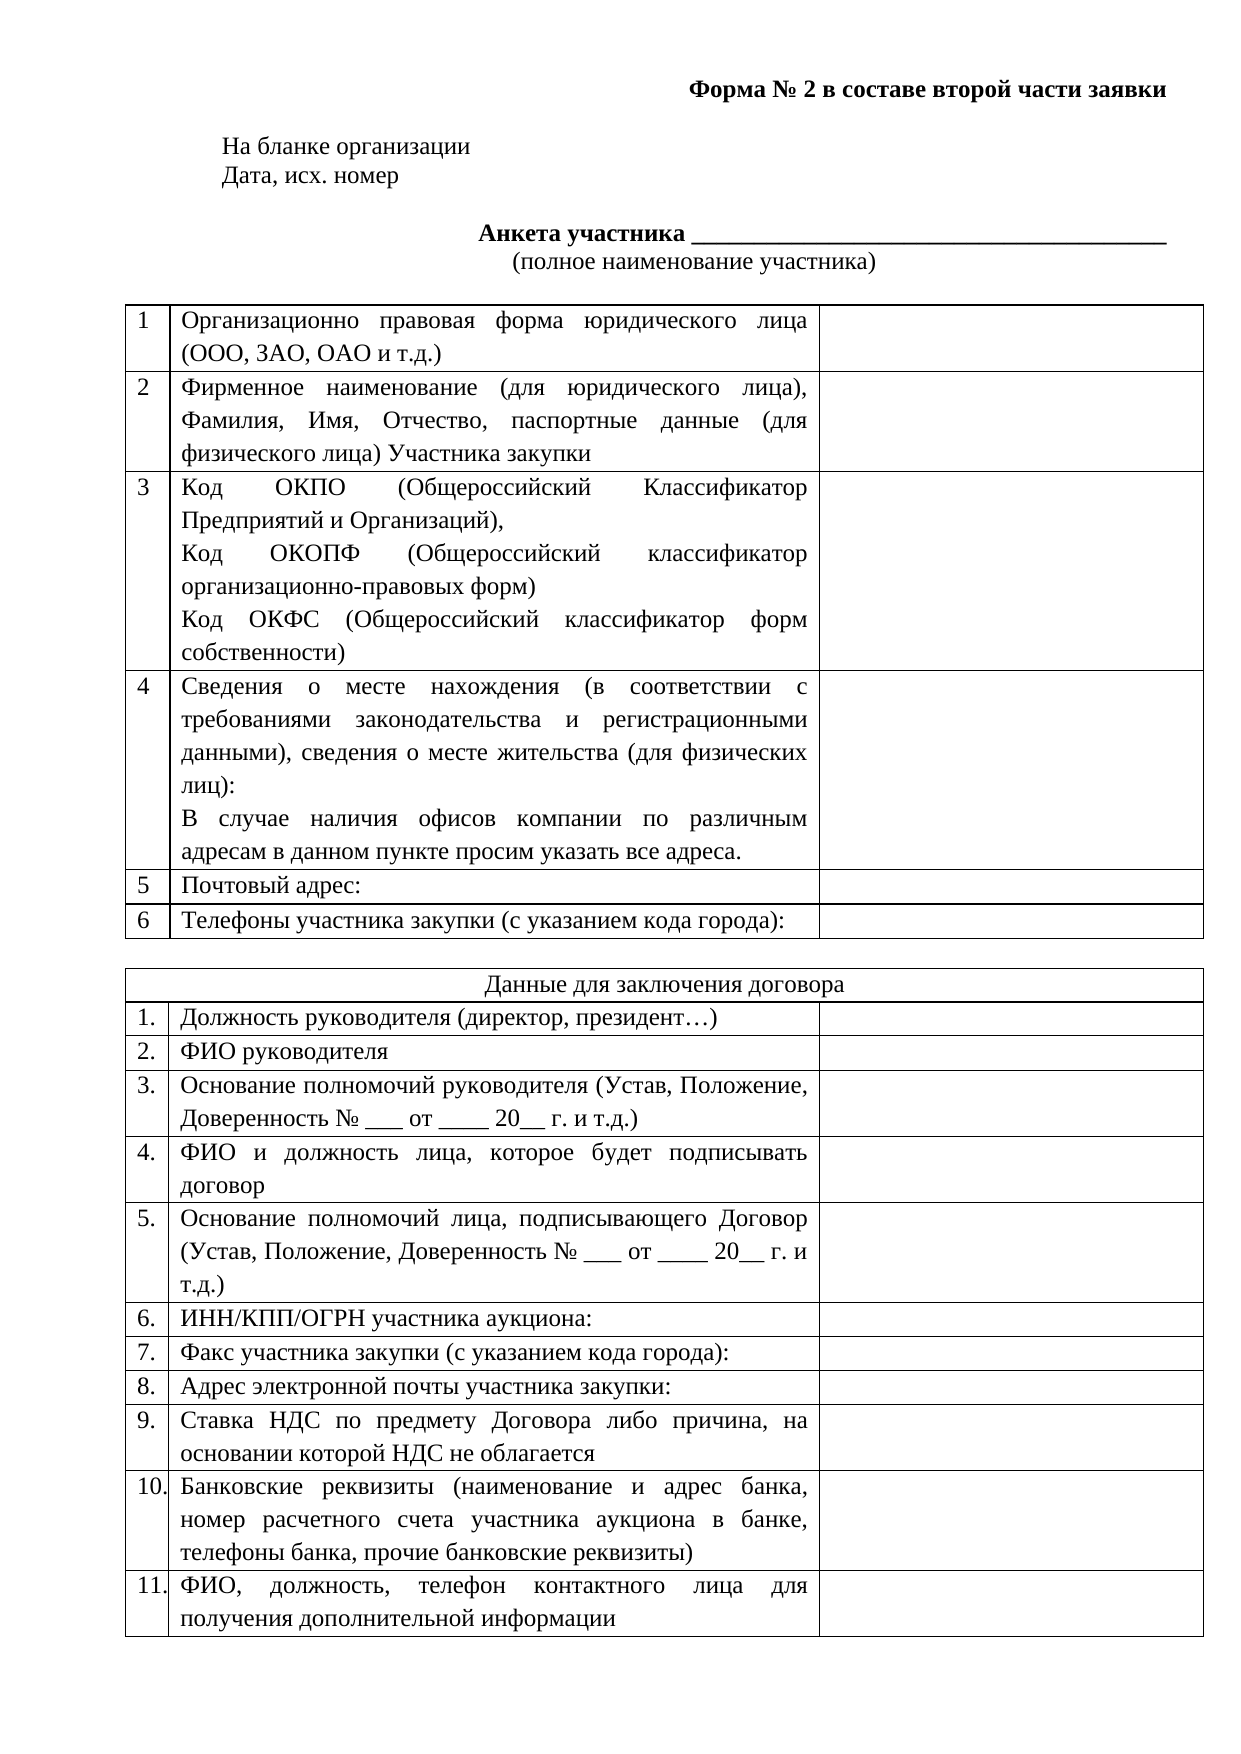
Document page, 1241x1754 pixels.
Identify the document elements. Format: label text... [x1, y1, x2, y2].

table_cell Должность руководителя (директор, президент…) [169, 1003, 819, 1035]
table_cell [126, 1371, 168, 1404]
table_cell [820, 1203, 1203, 1302]
table_cell Основание полномочий руководителя (Устав, Положение, Доверенность № ___ от ____ 20__ г. и т.д.) [169, 1071, 819, 1136]
table_cell [820, 472, 1203, 669]
text Форма № 2 в составе второй части заявки [162, 74, 1167, 103]
table_cell [126, 870, 169, 903]
table_cell ФИО, должность, телефон контактного лица для получения дополнительной информации [169, 1571, 819, 1636]
table_cell Факс участника закупки (с указанием кода города): [169, 1337, 819, 1370]
table_cell [820, 372, 1203, 471]
table_header 1 [126, 306, 169, 371]
table_cell [126, 1036, 168, 1069]
table_header Данные для заключения договора [126, 969, 1203, 1001]
text Дата, исх. номер [162, 160, 1167, 189]
text Анкета участника ______________________________________ [162, 218, 1167, 246]
table_cell [126, 671, 169, 868]
table_cell [820, 1303, 1203, 1336]
table_cell [126, 905, 169, 938]
table_cell Телефоны участника закупки (с указанием кода города): [171, 905, 819, 938]
table_cell [820, 1571, 1203, 1636]
table_cell [820, 870, 1203, 903]
table_cell [126, 1003, 168, 1035]
table_cell Основание полномочий лица, подписывающего Договор (Устав, Положение, Доверенность № ___ от ____ 20__ г. и т.д.) [169, 1203, 819, 1302]
table_cell Ставка НДС по предмету Договора либо причина, на основании которой НДС не облагается [169, 1405, 819, 1470]
table_cell ФИО руководителя [169, 1036, 819, 1069]
table_cell [126, 372, 169, 471]
table_cell [820, 1371, 1203, 1404]
table_cell [820, 671, 1203, 868]
table_cell [820, 1003, 1203, 1035]
table_cell ИНН/КПП/ОГРН участника аукциона: [169, 1303, 819, 1336]
table_cell [820, 1071, 1203, 1136]
table_cell [126, 1337, 168, 1370]
table_cell [126, 1137, 168, 1202]
table_header [820, 306, 1203, 371]
table_cell [126, 1405, 168, 1470]
table_cell Банковские реквизиты (наименование и адрес банка, номер расчетного счета участника аукциона в банке, телефоны банка, прочие банковские реквизиты) [169, 1471, 819, 1569]
table_cell [820, 1137, 1203, 1202]
table_cell Сведения о месте нахождения (в соответствии с требованиями законодательства и регистрационными данными), сведения о месте жительства (для физических лиц): В случае наличия офисов компании по различным адресам в данном пункте просим указать все адреса. [171, 671, 819, 868]
table_cell [820, 1405, 1203, 1470]
table_cell [820, 905, 1203, 938]
table_cell Адрес электронной почты участника закупки: [169, 1371, 819, 1404]
text (полное наименование участника) [162, 246, 1167, 275]
table_cell [820, 1471, 1203, 1569]
table_cell [126, 1303, 168, 1336]
table_cell ФИО и должность лица, которое будет подписывать договор [169, 1137, 819, 1202]
text На бланке организации [162, 131, 1167, 160]
table_cell [126, 1571, 168, 1636]
table_cell [820, 1337, 1203, 1370]
table_cell Фирменное наименование (для юридического лица), Фамилия, Имя, Отчество, паспортные данные (для физического лица) Участника закупки [171, 372, 819, 471]
table_header Организационно правовая форма юридического лица (ООО, ЗАО, ОАО и т.д.) [171, 306, 819, 371]
table_cell [126, 1071, 168, 1136]
table_cell [126, 1203, 168, 1302]
table_cell [126, 1471, 168, 1569]
table_cell Код ОКПО (Общероссийский Классификатор Предприятий и Организаций), Код ОКОПФ (Общероссийский классификатор организационно-правовых форм) Код ОКФС (Общероссийский классификатор форм собственности) [171, 472, 819, 669]
table_cell Почтовый адрес: [171, 870, 819, 903]
table_cell [820, 1036, 1203, 1069]
table_cell [126, 472, 169, 669]
